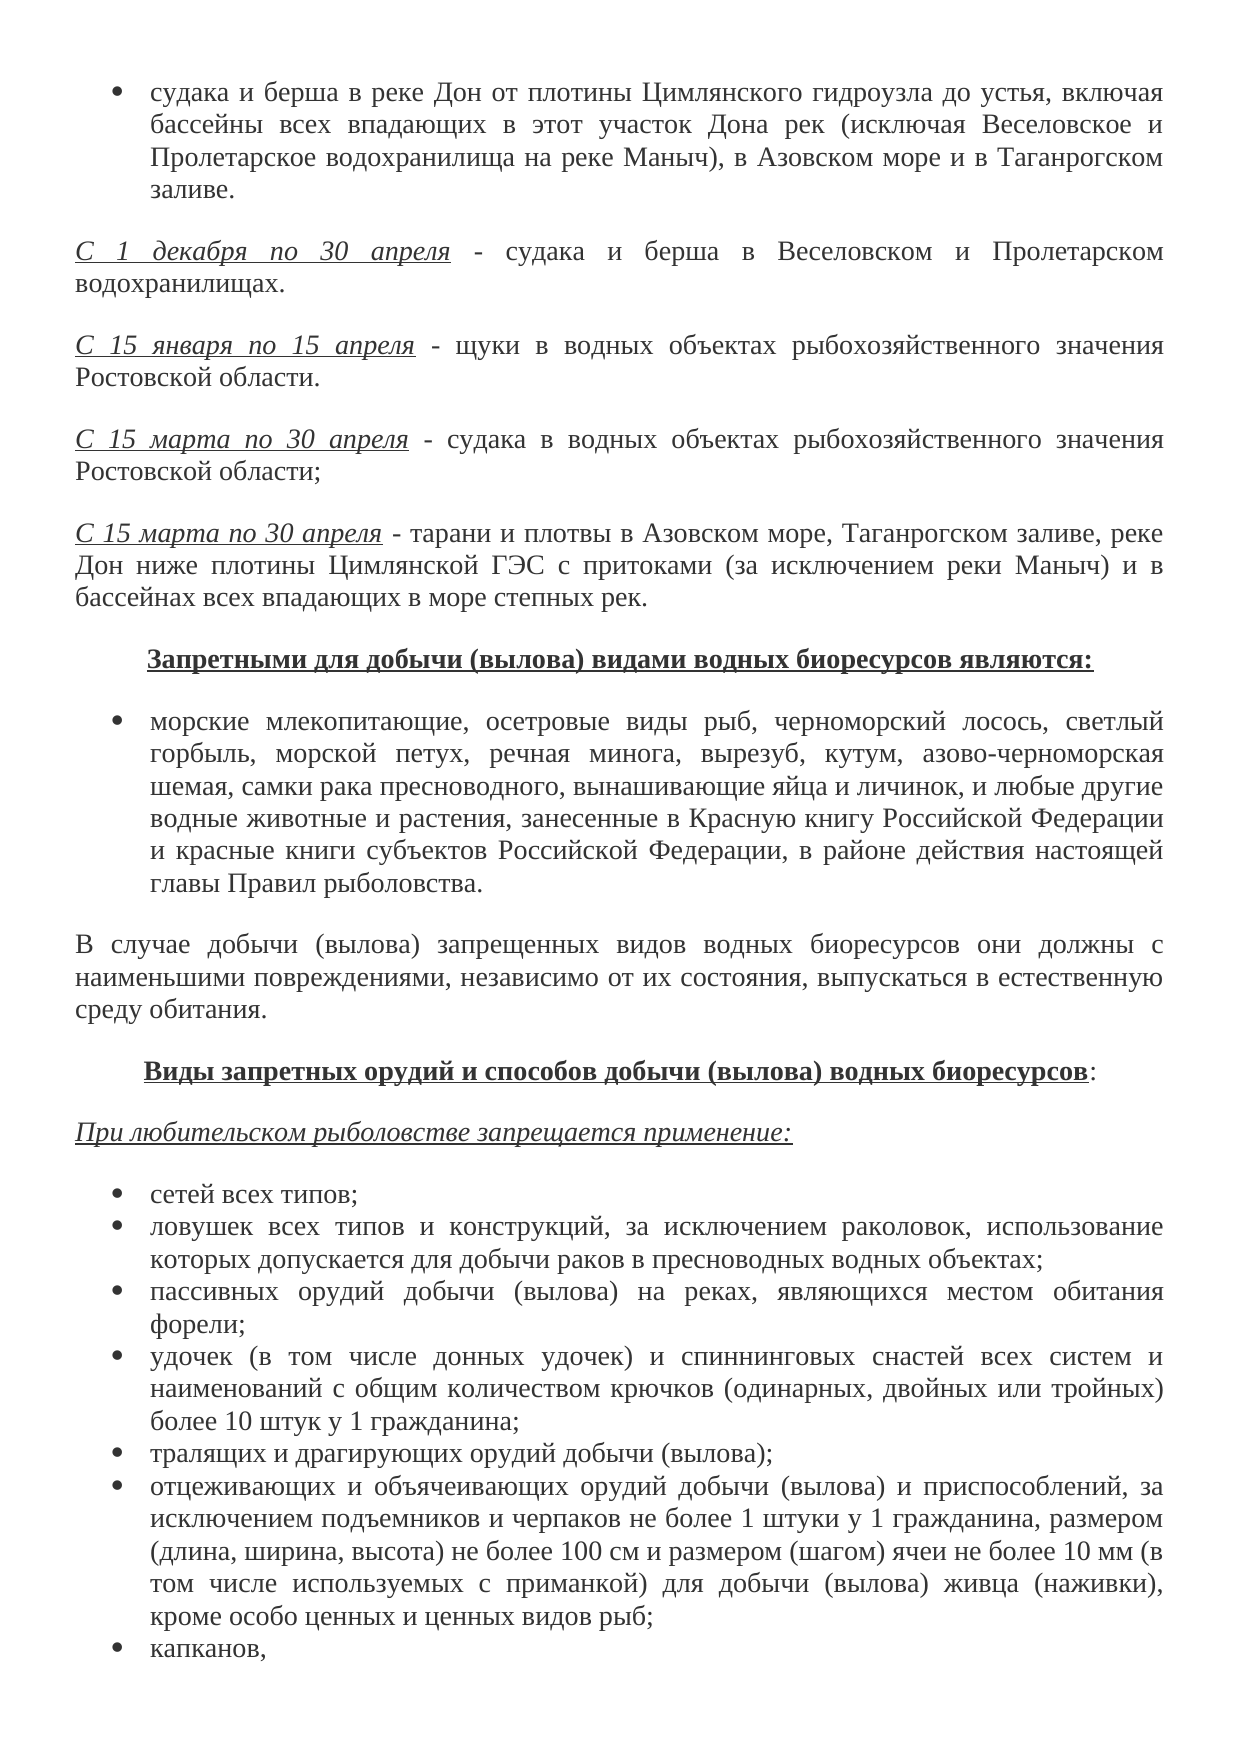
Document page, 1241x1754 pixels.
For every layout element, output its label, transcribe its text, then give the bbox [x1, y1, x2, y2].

list морские млекопитающие, осетровые виды рыб, черноморский лосось, светлый горбыль, морской петух, речная минога, вырезуб, кутум, азово-черноморская шемая, самки рака пресноводного, вынашивающие яйца и личинок, и любые другие водные животные и растения, занесенные в Красную книгу Российской Федерации и красные книги субъектов Российской Федерации, в районе действия настоящей главы Правил рыболовства. [112, 704, 1165, 898]
list ловушек всех типов и конструкций, за исключением раколовок, использование которых допускается для добычи раков в пресноводных водных объектах; [112, 1209, 1165, 1274]
text При любительском рыболовстве запрещается применение: [75, 1115, 1165, 1148]
text С 15 января по 15 апреля - щуки в водных объектах рыбохозяйственного значения Ростовской области. [75, 328, 1165, 393]
list пассивных орудий добычи (вылова) на реках, являющихся местом обитания форели; [112, 1274, 1165, 1339]
list капканов, [112, 1631, 1165, 1663]
list тралящих и драгирующих орудий добычи (вылова); [112, 1436, 1165, 1469]
text Запретными для добычи (вылова) видами водных биоресурсов являются: [75, 642, 1165, 674]
text С 1 декабря по 30 апреля - судака и берша в Веселовском и Пролетарском водохранилищах. [75, 234, 1165, 299]
list отцеживающих и объячеивающих орудий добычи (вылова) и приспособлений, за исключением подъемников и черпаков не более 1 штуки у 1 гражданина, размером (длина, ширина, высота) не более 100 см и размером (шагом) ячеи не более 10 мм (в том числе используемых с приманкой) для добычи (вылова) живца (наживки), кроме особо ценных и ценных видов рыб; [112, 1469, 1165, 1631]
text С 15 марта по 30 апреля - судака в водных объектах рыбохозяйственного значения Ростовской области; [75, 422, 1165, 487]
list сетей всех типов; [112, 1177, 1165, 1209]
text В случае добычи (вылова) запрещенных видов водных биоресурсов они должны с наименьшими повреждениями, независимо от их состояния, выпускаться в естественную среду обитания. [75, 927, 1165, 1024]
text Виды запретных орудий и способов добычи (вылова) водных биоресурсов: [75, 1054, 1165, 1086]
list удочек (в том числе донных удочек) и спиннинговых снастей всех систем и наименований с общим количеством крючков (одинарных, двойных или тройных) более 10 штук у 1 гражданина; [112, 1339, 1165, 1436]
text С 15 марта по 30 апреля - тарани и плотвы в Азовском море, Таганрогском заливе, реке Дон ниже плотины Цимлянской ГЭС с притоками (за исключением реки Маныч) и в бассейнах всех впадающих в море степных рек. [75, 516, 1165, 613]
list судака и берша в реке Дон от плотины Цимлянского гидроузла до устья, включая бассейны всех впадающих в этот участок Дона рек (исключая Веселовское и Пролетарское водохранилища на реке Маныч), в Азовском море и в Таганрогском заливе. [112, 75, 1165, 205]
